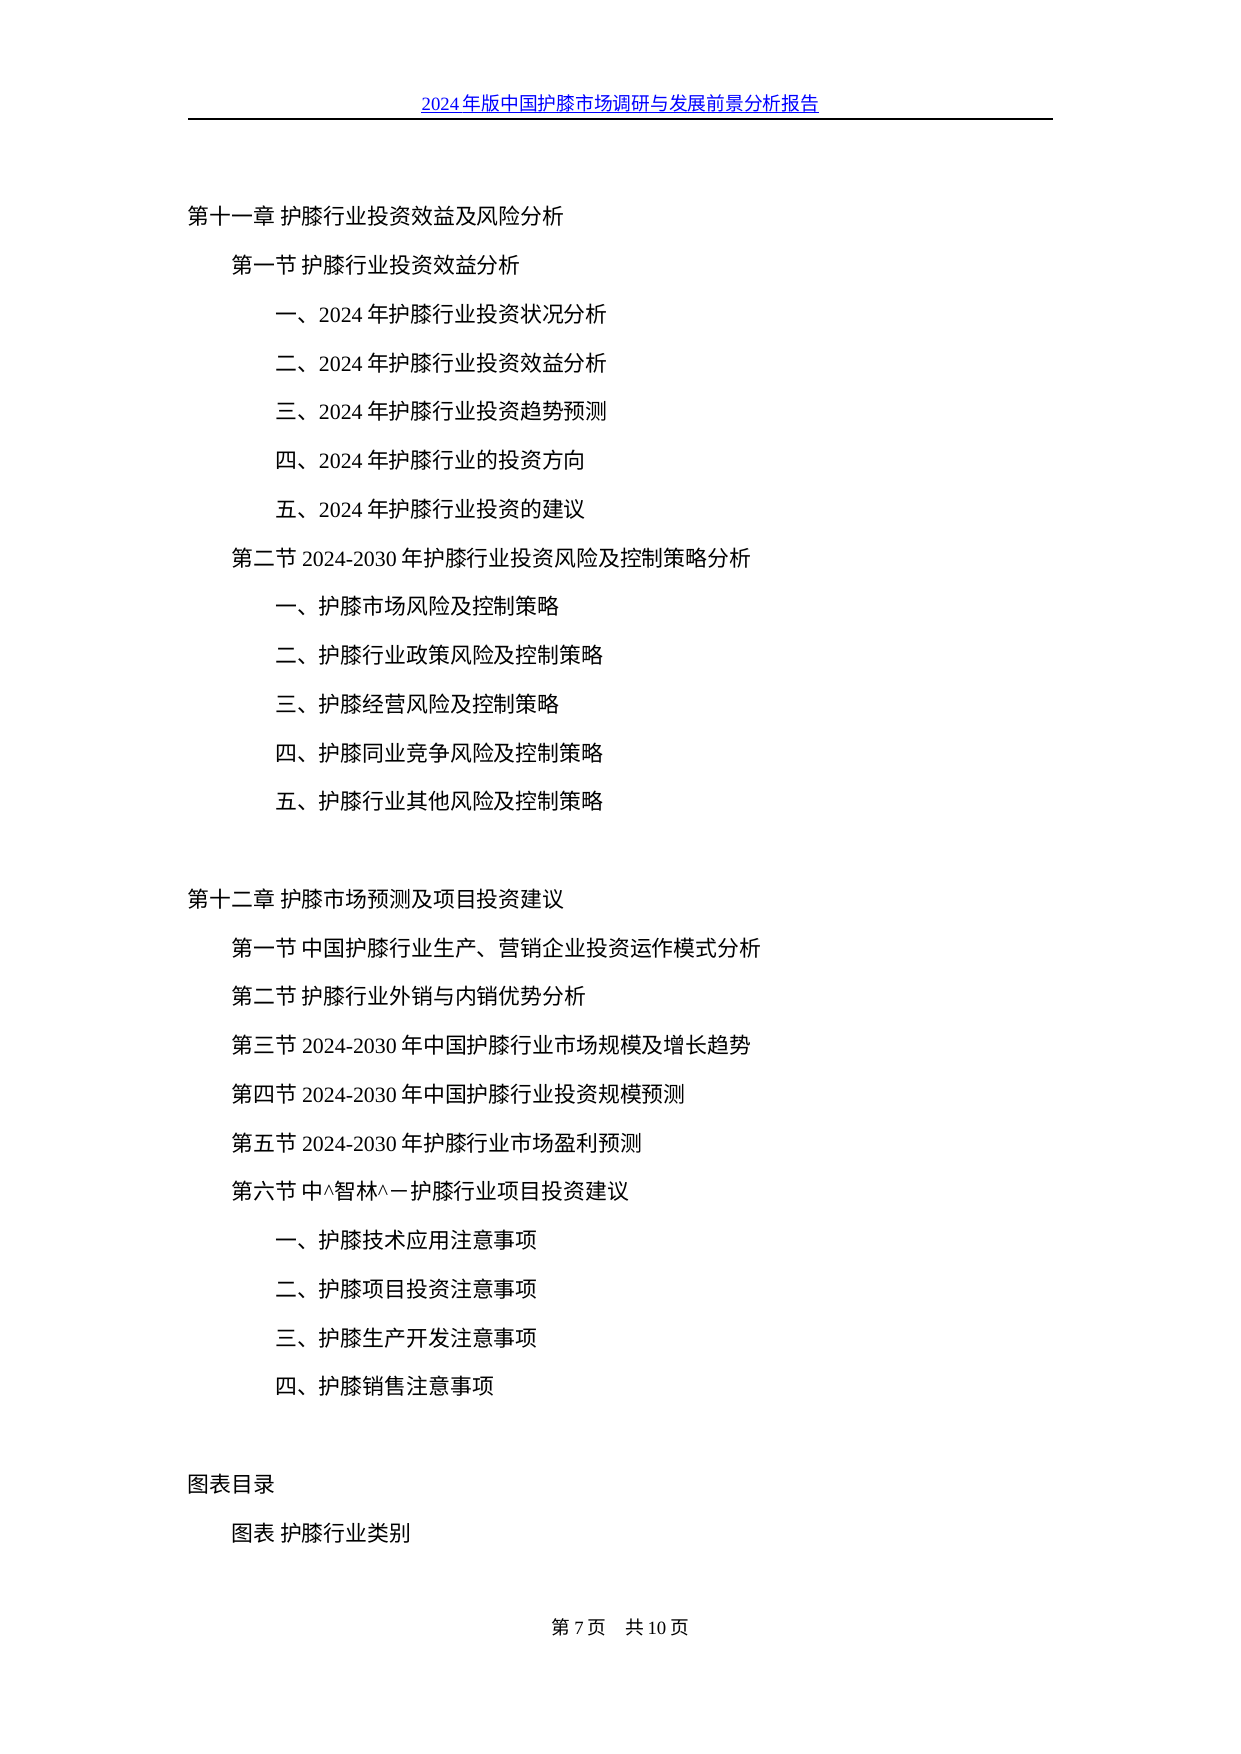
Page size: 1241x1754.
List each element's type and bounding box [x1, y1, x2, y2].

text [187, 150, 1053, 1548]
